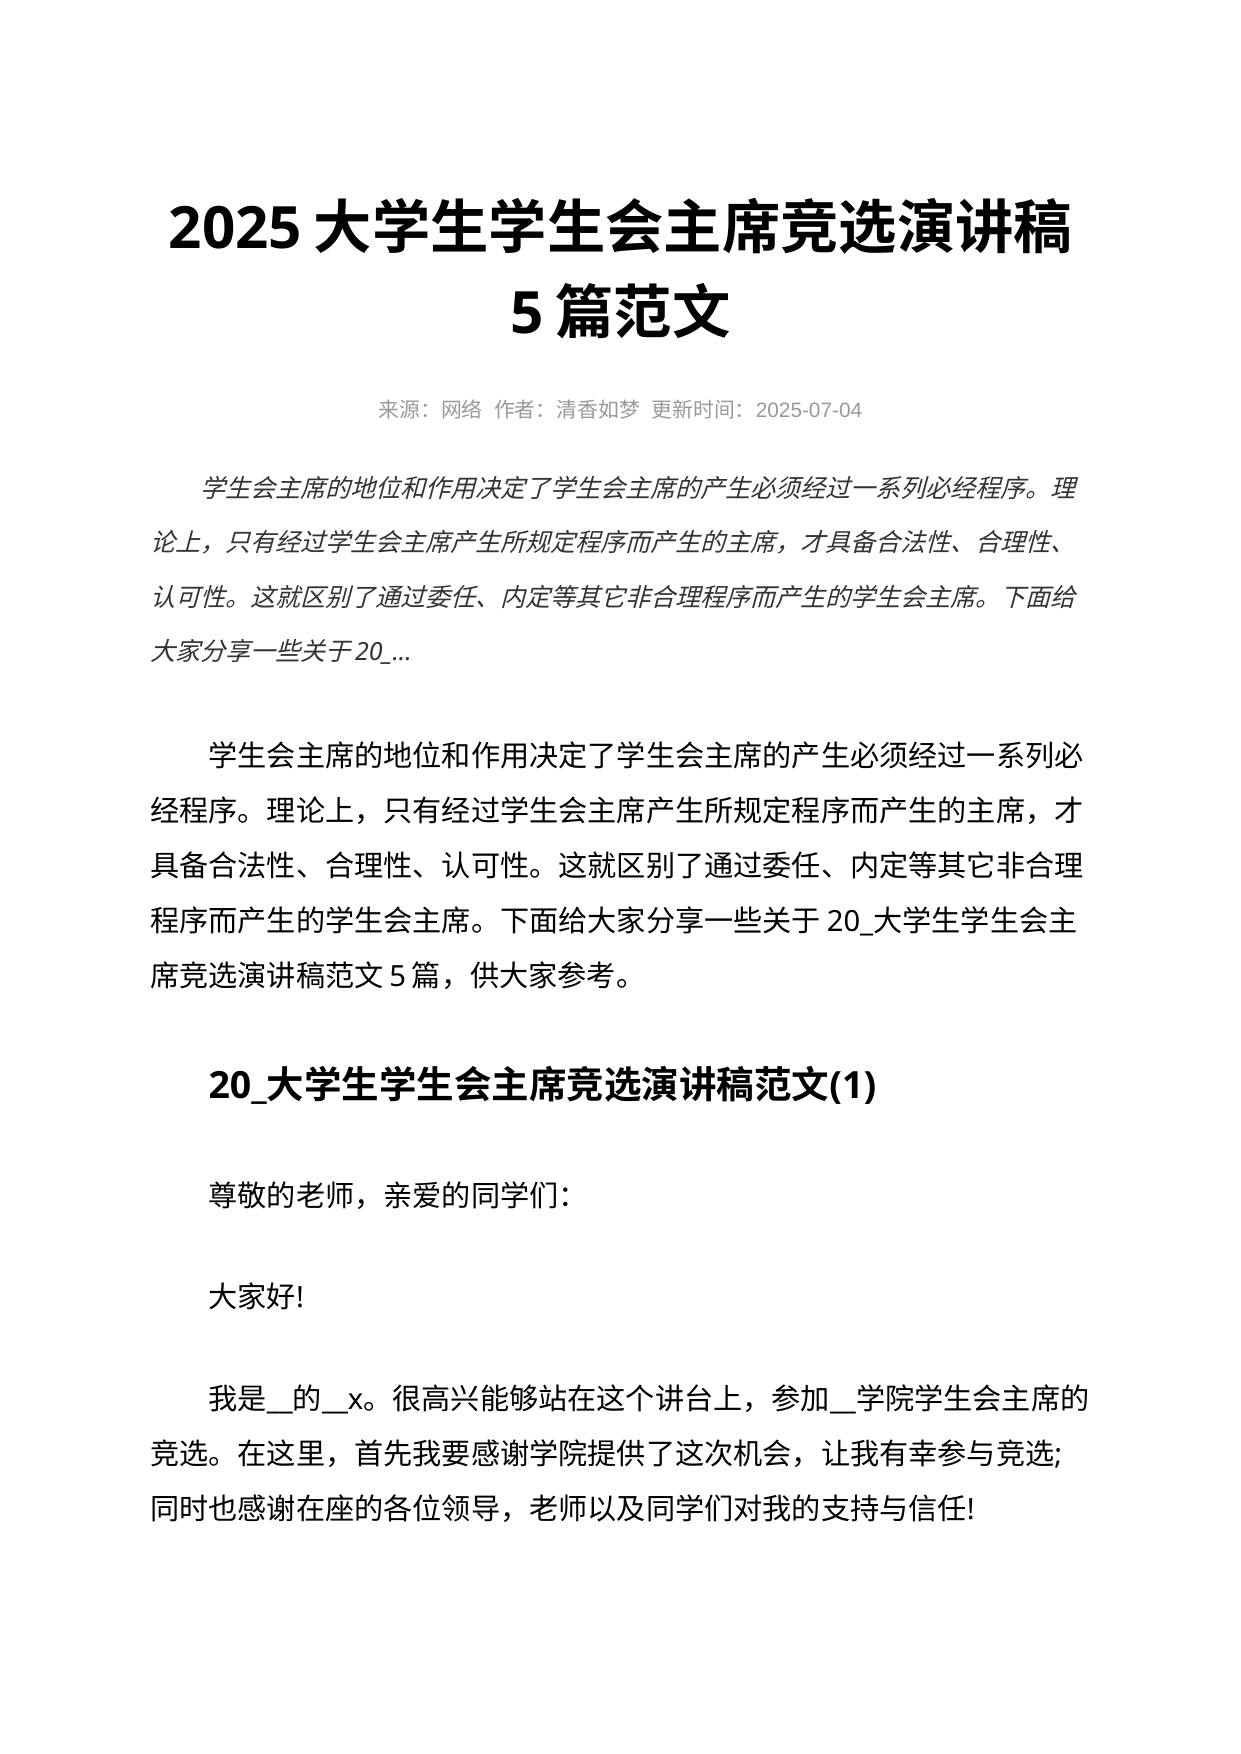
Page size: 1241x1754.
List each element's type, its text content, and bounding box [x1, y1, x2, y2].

text 20_大学生学生会主席竞选演讲稿范文(1) [150, 1054, 1090, 1109]
text 来源：网络 作者：清香如梦 更新时间：2025-07-04 [150, 398, 1090, 422]
text 我是__的__x。很高兴能够站在这个讲台上，参加__学院学生会主席的竞选。在这里，首先我要感谢学院提供了这次机会，让我有幸参与竞选;同时也感谢在座的各位领导，老师以及同学们对我的支持与信任! [150, 1376, 1090, 1528]
text 尊敬的老师，亲爱的同学们： [150, 1172, 1090, 1214]
text 大家好! [150, 1274, 1090, 1316]
text 学生会主席的地位和作用决定了学生会主席的产生必须经过一系列必经程序。理论上，只有经过学生会主席产生所规定程序而产生的主席，才具备合法性、合理性、认可性。这就区别了通过委任、内定等其它非合理程序而产生的学生会主席。下面给大家分享一些关于20_... [150, 468, 1090, 668]
subtitle 2025大学生学生会主席竞选演讲稿5篇范文 [150, 181, 1090, 351]
text 学生会主席的地位和作用决定了学生会主席的产生必须经过一系列必经程序。理论上，只有经过学生会主席产生所规定程序而产生的主席，才具备合法性、合理性、认可性。这就区别了通过委任、内定等其它非合理程序而产生的学生会主席。下面给大家分享一些关于20_大学生学生会主席竞选演讲稿范文5篇，供大家参考。 [150, 733, 1090, 995]
